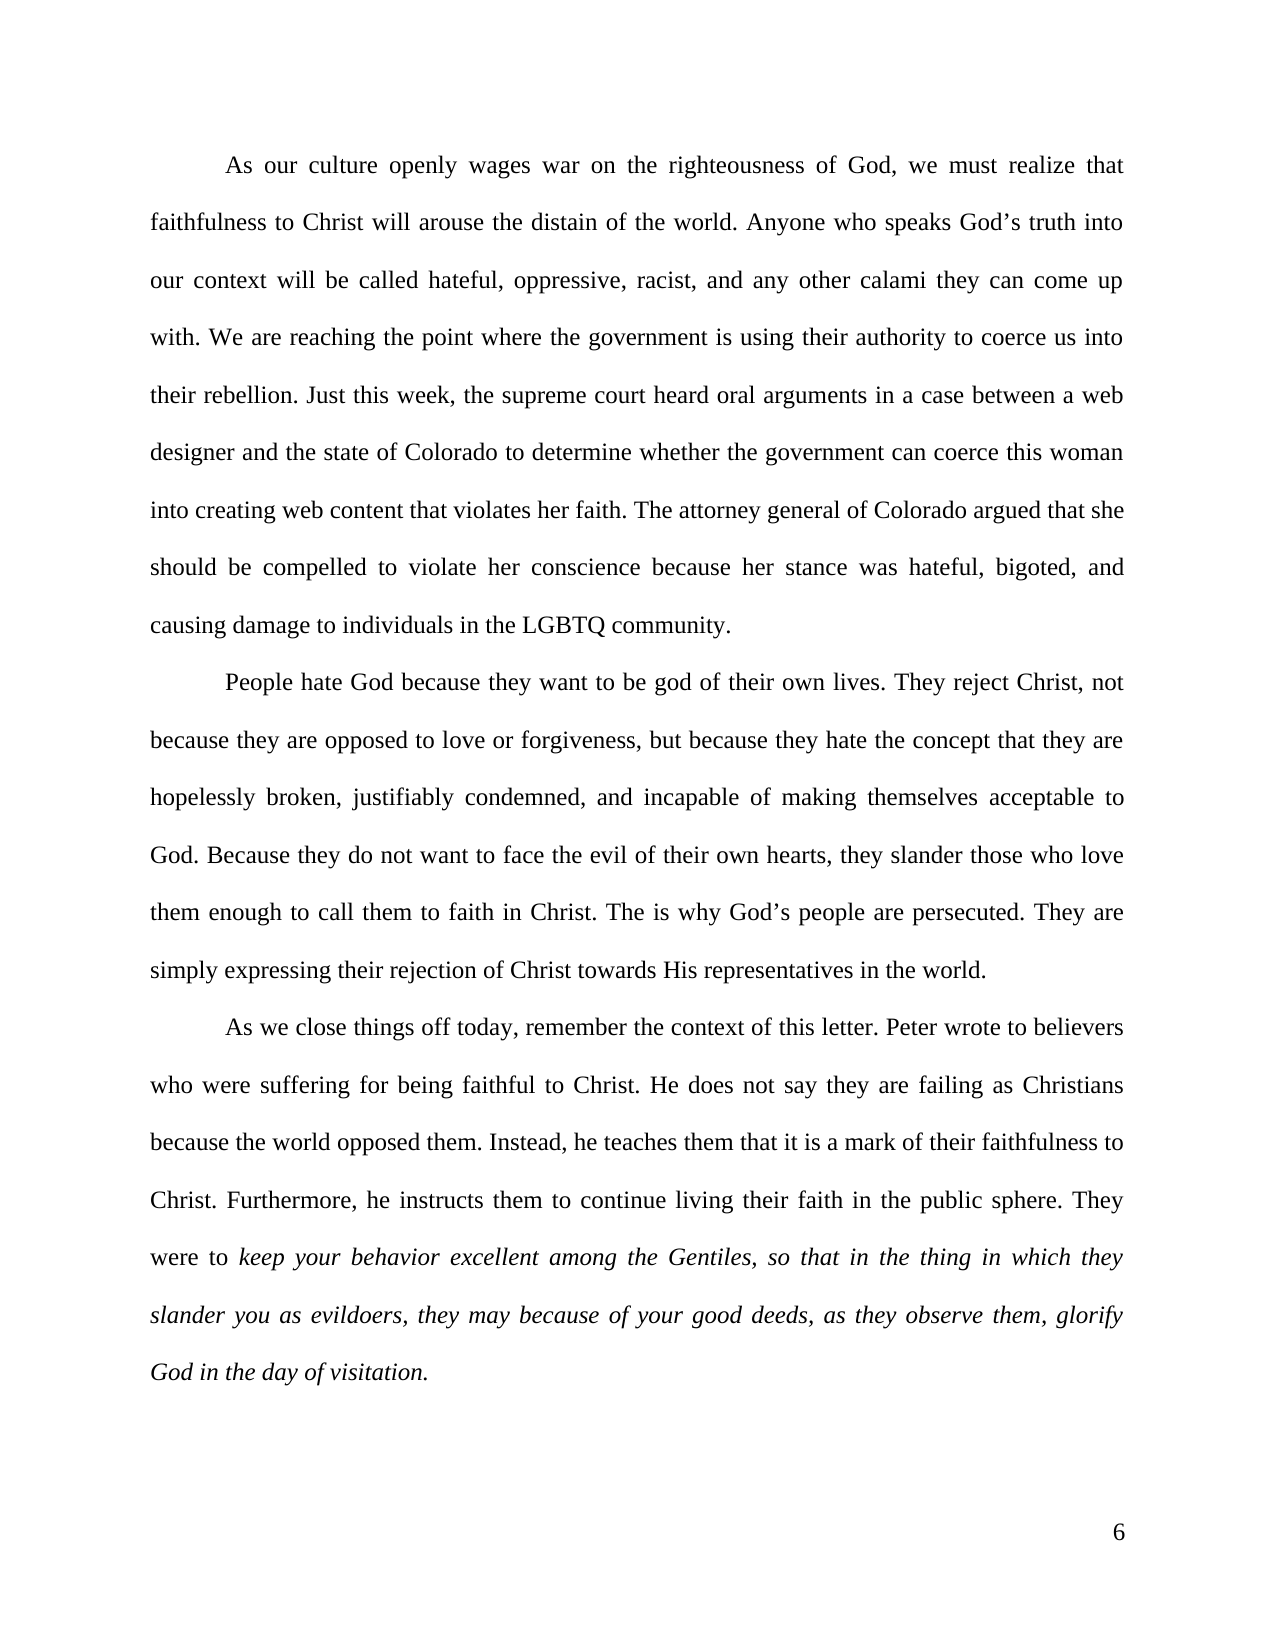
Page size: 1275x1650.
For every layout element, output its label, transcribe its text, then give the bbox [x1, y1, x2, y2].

text As we close things off today, remember the context of this letter. Peter wrote to believers who were suffering for being faithful to Christ. He does not say they are failing as Christians because the world opposed them. Instead, he teaches them that it is a mark of their faithfulness to Christ. Furthermore, he instructs them to continue living their faith in the public sphere. They were to keep your behavior excellent among the Gentiles, so that in the thing in which they slander you as evildoers, they may because of your good deeds, as they observe them, glorify God in the day of visitation. [150, 1012, 1125, 1386]
text As our culture openly wages war on the righteousness of God, we must realize that faithfulness to Christ will arouse the distain of the world. Anyone who speaks God’s truth into our context will be called hateful, oppressive, racist, and any other calami they can come up with. We are reaching the point where the government is using their authority to coerce us into their rebellion. Just this week, the supreme court heard oral arguments in a case between a web designer and the state of Colorado to determine whether the government can coerce this woman into creating web content that violates her faith. The attorney general of Colorado argued that she should be compelled to violate her conscience because her stance was hateful, bigoted, and causing damage to individuals in the LGBTQ community. [150, 150, 1125, 639]
text People hate God because they want to be god of their own lives. They reject Christ, not because they are opposed to love or forgiveness, but because they hate the concept that they are hopelessly broken, justifiably condemned, and incapable of making themselves acceptable to God. Because they do not want to face the evil of their own hearts, they slander those who love them enough to call them to faith in Christ. The is why God’s people are persecuted. They are simply expressing their rejection of Christ towards His representatives in the world. [150, 667, 1125, 984]
